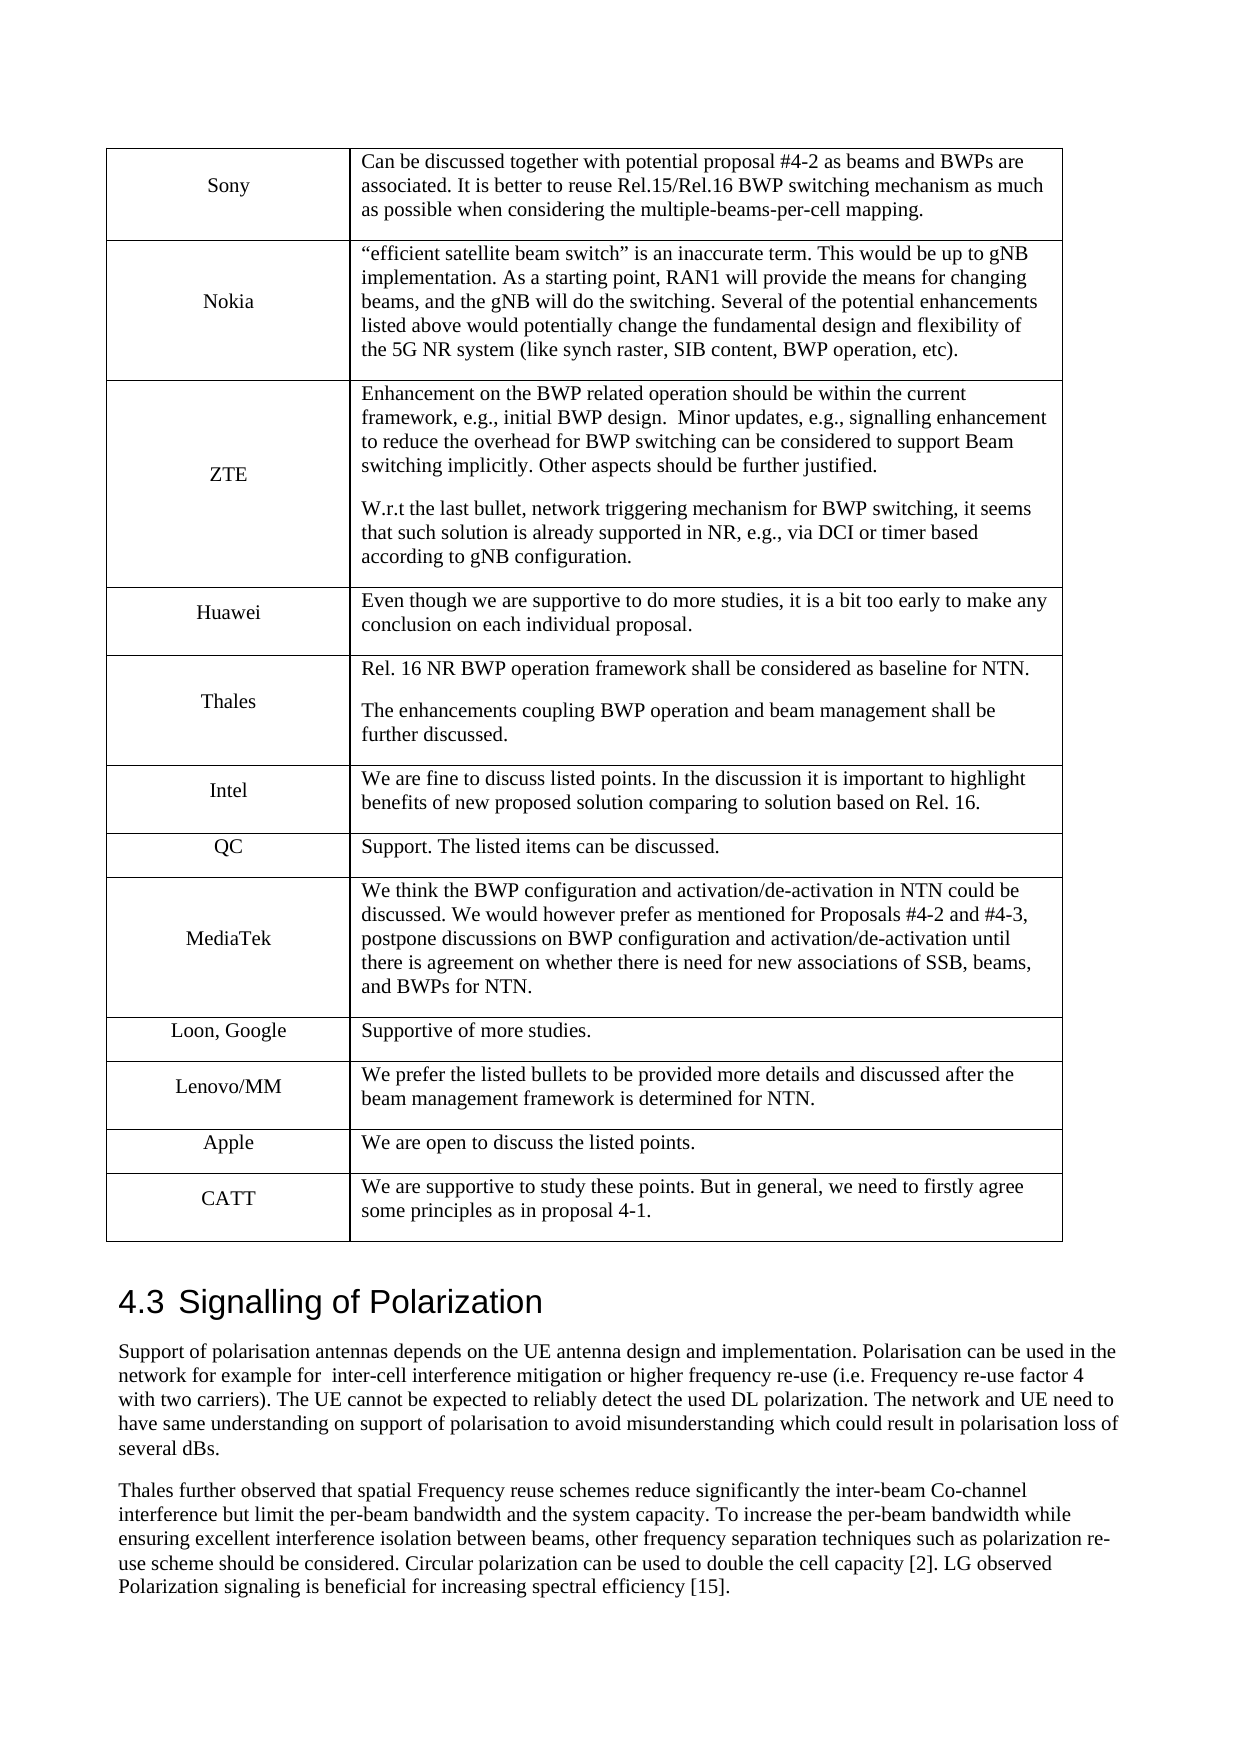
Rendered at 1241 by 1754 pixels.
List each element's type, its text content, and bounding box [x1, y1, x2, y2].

table_cell Intel [107, 766, 349, 833]
table_cell Sony [107, 149, 349, 239]
table_cell Huawei [107, 588, 349, 654]
table_cell MediaTek [107, 878, 349, 1017]
table_cell Supportive of more studies. [351, 1018, 1062, 1061]
table_cell We are open to discuss the listed points. [351, 1130, 1062, 1173]
table_cell We prefer the listed bullets to be provided more details and discussed after the beam management framework is determined for NTN. [351, 1062, 1062, 1129]
table_cell Nokia [107, 241, 349, 379]
table_cell Apple [107, 1130, 349, 1173]
table_cell We think the BWP configuration and activation/de-activation in NTN could be discussed. We would however prefer as mentioned for Proposals #4-2 and #4-3, postpone discussions on BWP configuration and activation/de-activation until there is agreement on whether there is need for new associations of SSB, beams, and BWPs for NTN. [351, 878, 1062, 1017]
table_cell Loon, Google [107, 1018, 349, 1061]
subtitle Signalling of Polarization [118, 1282, 1122, 1320]
table_cell Can be discussed together with potential proposal #4-2 as beams and BWPs are associated. It is better to reuse Rel.15/Rel.16 BWP switching mechanism as much as possible when considering the multiple-beams-per-cell mapping. [351, 149, 1062, 239]
table_cell Enhancement on the BWP related operation should be within the current framework, e.g., initial BWP design. Minor updates, e.g., signalling enhancement to reduce the overhead for BWP switching can be considered to support Beam switching implicitly. Other aspects should be further justified. W.r.t the last bullet, network triggering mechanism for BWP switching, it seems that such solution is already supported in NR, e.g., via DCI or timer based according to gNB configuration. [351, 381, 1062, 587]
table_cell Rel. 16 NR BWP operation framework shall be considered as baseline for NTN. The enhancements coupling BWP operation and beam management shall be further discussed. [351, 656, 1062, 765]
text Thales further observed that spatial Frequency reuse schemes reduce significantly the inter-beam Co-channel interference but limit the per-beam bandwidth and the system capacity. To increase the per-beam bandwidth while ensuring excellent interference isolation between beams, other frequency separation techniques such as polarization re-use scheme should be considered. Circular polarization can be used to double the cell capacity [2]. LG observed Polarization signaling is beneficial for increasing spectral efficiency [15]. [118, 1478, 1122, 1598]
table_cell ZTE [107, 381, 349, 587]
table_cell CATT [107, 1174, 349, 1241]
table_cell QC [107, 834, 349, 877]
table_cell Support. The listed items can be discussed. [351, 834, 1062, 877]
table_cell Thales [107, 656, 349, 765]
text Support of polarisation antennas depends on the UE antenna design and implementation. Polarisation can be used in the network for example for inter-cell interference mitigation or higher frequency re-use (i.e. Frequency re-use factor 4 with two carriers). The UE cannot be expected to reliably detect the used DL polarization. The network and UE need to have same understanding on support of polarisation to avoid misunderstanding which could result in polarisation loss of several dBs. [118, 1339, 1122, 1459]
table_cell Even though we are supportive to do more studies, it is a bit too early to make any conclusion on each individual proposal. [351, 588, 1062, 654]
table_cell Lenovo/MM [107, 1062, 349, 1129]
table_cell “efficient satellite beam switch” is an inaccurate term. This would be up to gNB implementation. As a starting point, RAN1 will provide the means for changing beams, and the gNB will do the switching. Several of the potential enhancements listed above would potentially change the fundamental design and flexibility of the 5G NR system (like synch raster, SIB content, BWP operation, etc). [351, 241, 1062, 379]
table_cell We are fine to discuss listed points. In the discussion it is important to highlight benefits of new proposed solution comparing to solution based on Rel. 16. [351, 766, 1062, 833]
table_cell We are supportive to study these points. But in general, we need to firstly agree some principles as in proposal 4-1. [351, 1174, 1062, 1241]
